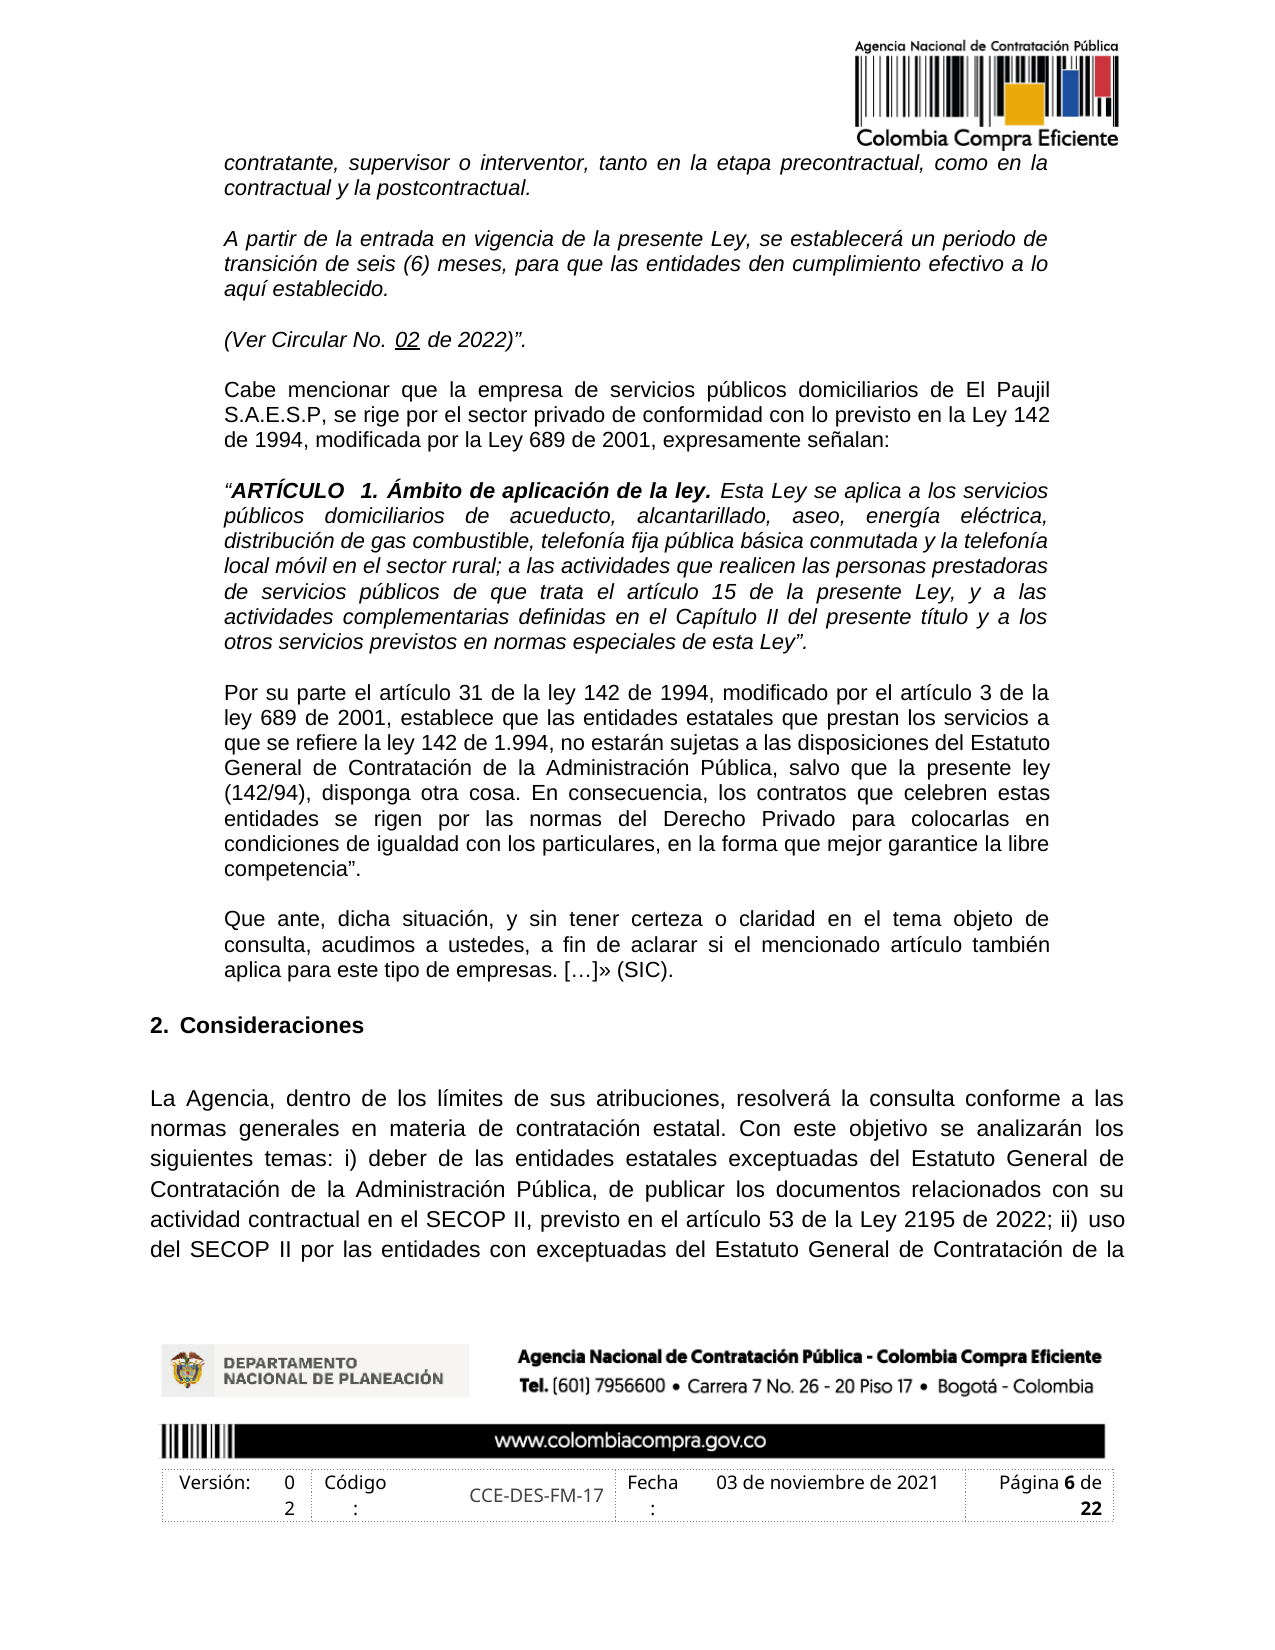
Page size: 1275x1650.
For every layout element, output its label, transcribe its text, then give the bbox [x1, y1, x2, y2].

text Cabe mencionar que la empresa de servicios públicos domiciliarios de El Paujil S.A.E.S.P, se rige por el sector privado de conformidad con lo previsto en la Ley 142 de 1994, modificada por la Ley 689 de 2001, expresamente señalan: [224, 377, 1051, 452]
text Por su parte el artículo 31 de la ley 142 de 1994, modificado por el artículo 3 de la ley 689 de 2001, establece que las entidades estatales que prestan los servicios a que se refiere la ley 142 de 1.994, no estarán sujetas a las disposiciones del Estatuto General de Contratación de la Administración Pública, salvo que la presente ley (142/94), disponga otra cosa. En consecuencia, los contratos que celebren estas entidades se rigen por las normas del Derecho Privado para colocarlas en condiciones de igualdad con los particulares, en la forma que mejor garantice la libre competencia”. [224, 679, 1051, 881]
text (Ver Circular No. 02 de 2022)”. [224, 326, 1051, 352]
text A partir de la entrada en vigencia de la presente Ley, se establecerá un periodo de transición de seis (6) meses, para que las entidades den cumplimiento efectivo a lo aquí establecido. [224, 226, 1051, 301]
text Que ante, dicha situación, y sin tener certeza o claridad en el tema objeto de consulta, acudimos a ustedes, a fin de aclarar si el mencionado artículo también aplica para este tipo de empresas. […]» (SIC). [224, 906, 1051, 982]
list Consideraciones [150, 1012, 1125, 1038]
picture [150, 1318, 1116, 1469]
picture [848, 35, 1125, 151]
text “ARTÍCULO 1. Ámbito de aplicación de la ley. Esta Ley se aplica a los servicios públicos domiciliarios de acueducto, alcantarillado, aseo, energía eléctrica, distribución de gas combustible, telefonía fija pública básica conmutada y la telefonía local móvil en el sector rural; a las actividades que realicen las personas prestadoras de servicios públicos de que trata el artículo 15 de la presente Ley, y a las actividades complementarias definidas en el Capítulo II del presente título y a los otros servicios previstos en normas especiales de esta Ley”. [224, 478, 1051, 654]
